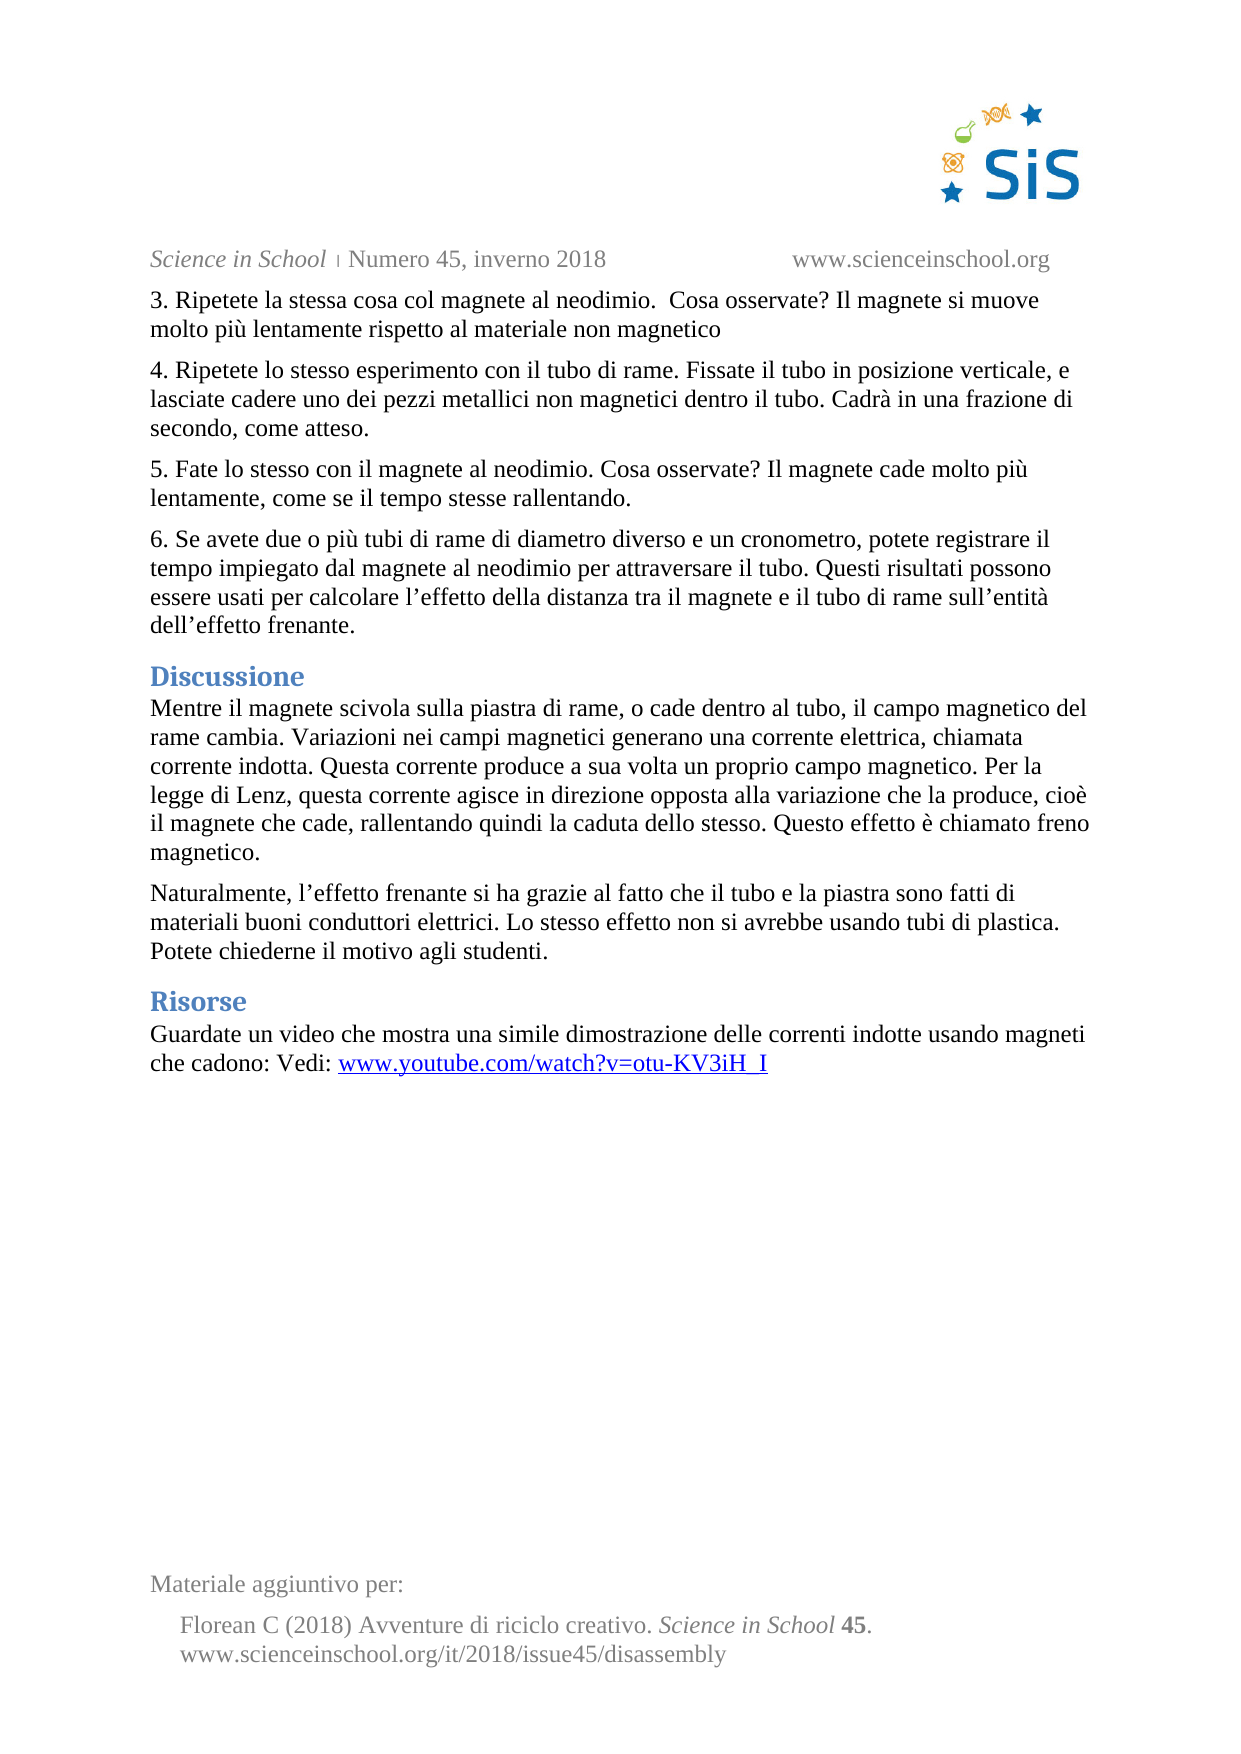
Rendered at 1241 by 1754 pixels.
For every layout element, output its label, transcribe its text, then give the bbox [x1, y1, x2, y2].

subtitle Discussione [150, 660, 1090, 693]
list 3. Ripetete la stessa cosa col magnete al neodimio. Cosa osservate? Il magnete si muove molto più lentamente rispetto al materiale non magnetico [150, 285, 1090, 343]
list 6. Se avete due o più tubi di rame di diametro diverso e un cronometro, potete registrare il tempo impiegato dal magnete al neodimio per attraversare il tubo. Questi risultati possono essere usati per calcolare l’effetto della distanza tra il magnete e il tubo di rame sull’entità dell’effetto frenante. [150, 524, 1090, 639]
list 5. Fate lo stesso con il magnete al neodimio. Cosa osservate? Il magnete cade molto più lentamente, come se il tempo stesse rallentando. [150, 454, 1090, 512]
subtitle Risorse [150, 986, 1090, 1019]
text Naturalmente, l’effetto frenante si ha grazie al fatto che il tubo e la piastra sono fatti di materiali buoni conduttori elettrici. Lo stesso effetto non si avrebbe usando tubi di plastica. Potete chiederne il motivo agli studenti. [150, 878, 1090, 965]
picture [932, 73, 1091, 232]
text Guardate un video che mostra una simile dimostrazione delle correnti indotte usando magneti che cadono: Vedi: www.youtube.com/watch?v=otu-KV3iH_I [150, 1019, 1090, 1077]
list 4. Ripetete lo stesso esperimento con il tubo di rame. Fissate il tubo in posizione verticale, e lasciate cadere uno dei pezzi metallici non magnetici dentro il tubo. Cadrà in una frazione di secondo, come atteso. [150, 355, 1090, 442]
text Mentre il magnete scivola sulla piastra di rame, o cade dentro al tubo, il campo magnetico del rame cambia. Variazioni nei campi magnetici generano una corrente elettrica, chiamata corrente indotta. Questa corrente produce a sua volta un proprio campo magnetico. Per la legge di Lenz, questa corrente agisce in direzione opposta alla variazione che la produce, cioè il magnete che cade, rallentando quindi la caduta dello stesso. Questo effetto è chiamato freno magnetico. [150, 693, 1090, 866]
